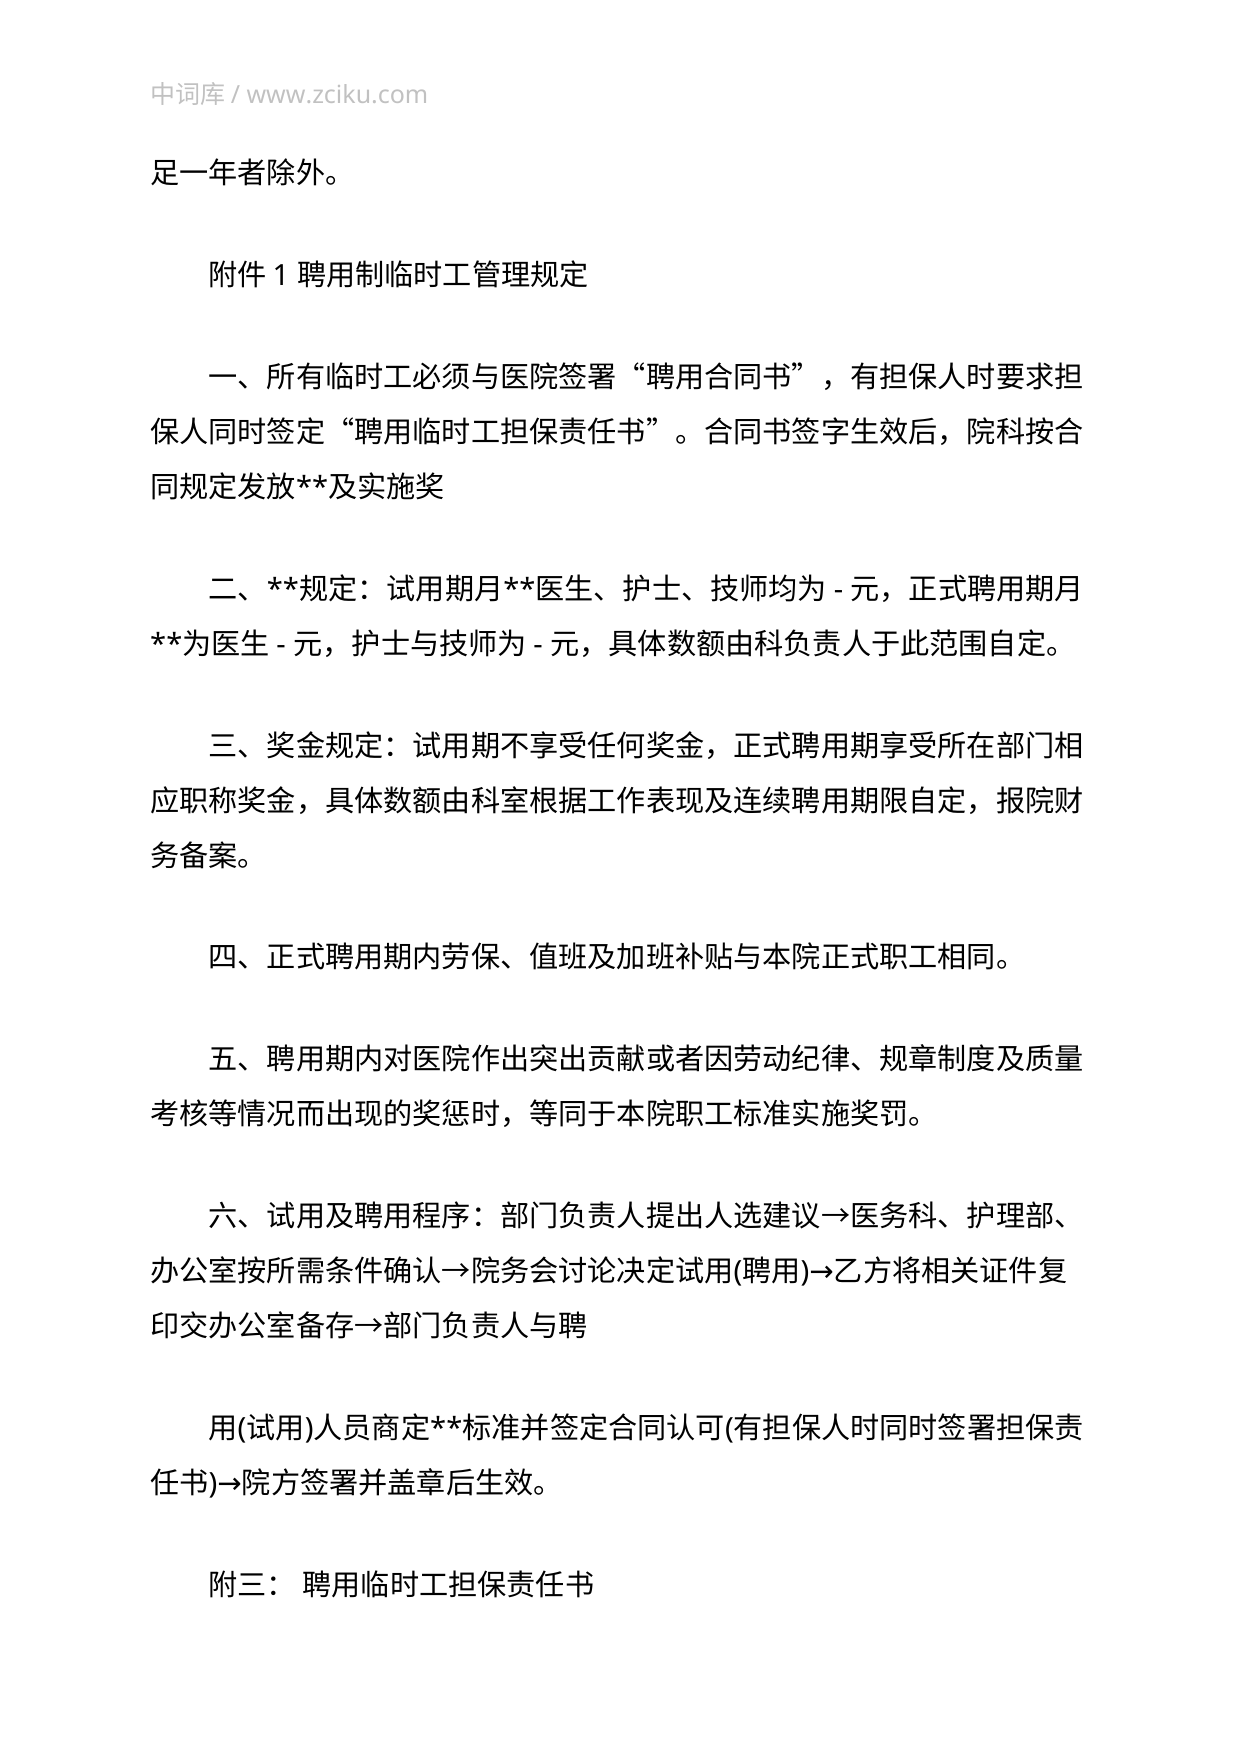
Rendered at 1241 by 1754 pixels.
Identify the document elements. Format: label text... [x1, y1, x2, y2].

text 用(试用)人员商定**标准并签定合同认可(有担保人时同时签署担保责任书)→院方签署并盖章后生效。 [150, 1404, 1090, 1502]
text 三、奖金规定：试用期不享受任何奖金，正式聘用期享受所在部门相应职称奖金，具体数额由科室根据工作表现及连续聘用期限自定，报院财务备案。 [150, 722, 1090, 874]
text 六、试用及聘用程序：部门负责人提出人选建议→医务科、护理部、办公室按所需条件确认→院务会讨论决定试用(聘用)→乙方将相关证件复印交办公室备存→部门负责人与聘 [150, 1192, 1090, 1345]
text 二、**规定：试用期月**医生、护士、技师均为 - 元，正式聘用期月**为医生 - 元，护士与技师为 - 元，具体数额由科负责人于此范围自定。 [150, 566, 1090, 663]
text 附件1 聘用制临时工管理规定 [150, 252, 1090, 294]
text 五、聘用期内对医院作出突出贡献或者因劳动纪律、规章制度及质量考核等情况而出现的奖惩时，等同于本院职工标准实施奖罚。 [150, 1036, 1090, 1133]
text 附三： 聘用临时工担保责任书 [150, 1561, 1090, 1603]
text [150, 150, 1090, 192]
text 四、正式聘用期内劳保、值班及加班补贴与本院正式职工相同。 [150, 934, 1090, 976]
text 一、所有临时工必须与医院签署“聘用合同书”，有担保人时要求担保人同时签定“聘用临时工担保责任书”。合同书签字生效后，院科按合同规定发放**及实施奖 [150, 354, 1090, 506]
